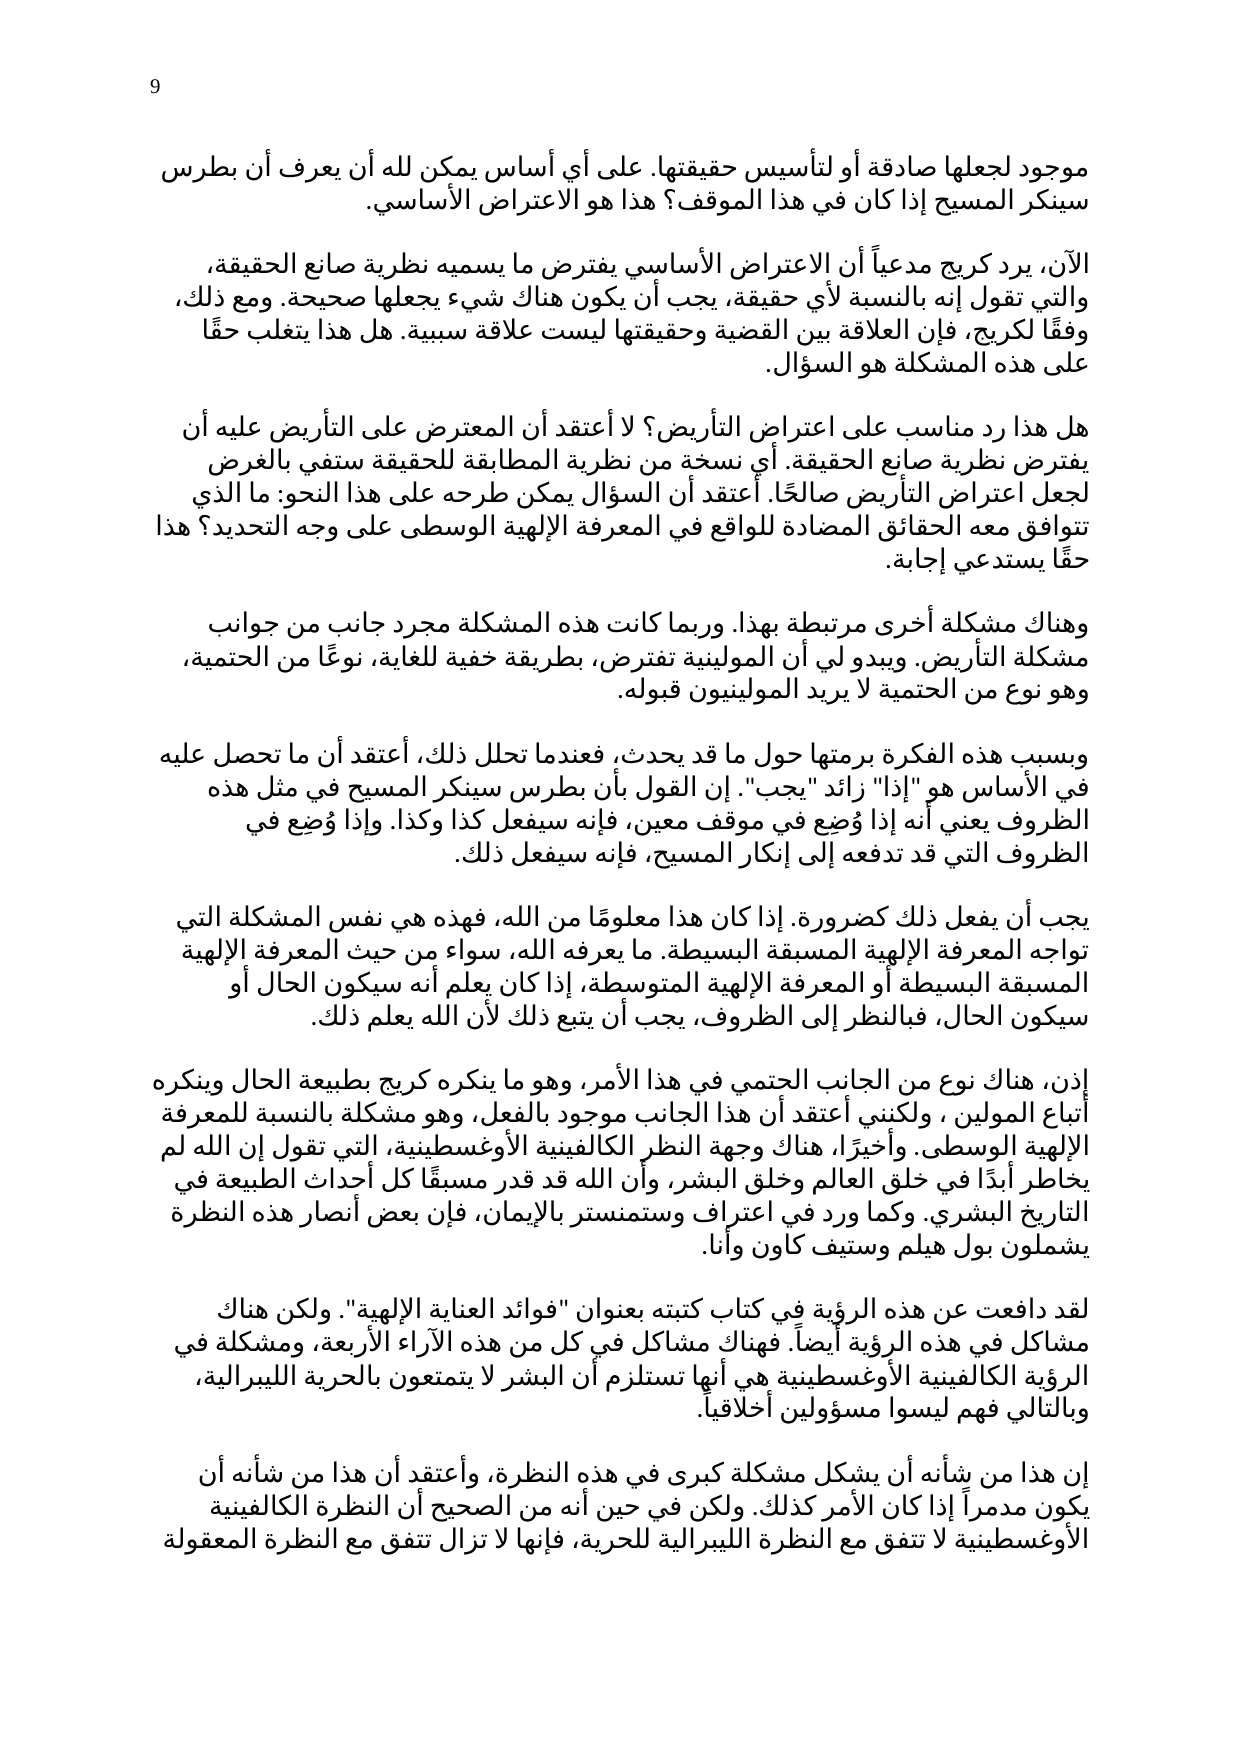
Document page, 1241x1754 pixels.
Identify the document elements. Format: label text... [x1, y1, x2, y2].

text لقد دافعت عن هذه الرؤية في كتاب كتبته بعنوان "فوائد العناية الإلهية". ولكن هناك مشاكل في هذه الرؤية أيضاً. فهناك مشاكل في كل من هذه الآراء الأربعة، ومشكلة في الرؤية الكالفينية الأوغسطينية هي أنها تستلزم أن البشر لا يتمتعون بالحرية الليبرالية، وبالتالي فهم ليسوا مسؤولين أخلاقياً. [150, 1293, 1090, 1425]
text وهناك مشكلة أخرى مرتبطة بهذا. وربما كانت هذه المشكلة مجرد جانب من جوانب مشكلة التأريض. ويبدو لي أن المولينية تفترض، بطريقة خفية للغاية، نوعًا من الحتمية، وهو نوع من الحتمية لا يريد المولينيون قبوله. [150, 607, 1090, 706]
text إذن، هناك نوع من الجانب الحتمي في هذا الأمر، وهو ما ينكره كريج بطبيعة الحال وينكره أتباع المولين ، ولكنني أعتقد أن هذا الجانب موجود بالفعل، وهو مشكلة بالنسبة للمعرفة الإلهية الوسطى. وأخيرًا، هناك وجهة النظر الكالفينية الأوغسطينية، التي تقول إن الله لم يخاطر أبدًا في خلق العالم وخلق البشر، وأن الله قد قدر مسبقًا كل أحداث الطبيعة في التاريخ البشري. وكما ورد في اعتراف وستمنستر بالإيمان، فإن بعض أنصار هذه النظرة يشملون بول هيلم وستيف كاون وأنا. [150, 1063, 1090, 1261]
text الآن، يرد كريج مدعياً أن الاعتراض الأساسي يفترض ما يسميه نظرية صانع الحقيقة، والتي تقول إنه بالنسبة لأي حقيقة، يجب أن يكون هناك شيء يجعلها صحيحة. ومع ذلك، وفقًا لكريج، فإن العلاقة بين القضية وحقيقتها ليست علاقة سببية. هل هذا يتغلب حقًا على هذه المشكلة هو السؤال. [150, 247, 1090, 379]
text هل هذا رد مناسب على اعتراض التأريض؟ لا أعتقد أن المعترض على التأريض عليه أن يفترض نظرية صانع الحقيقة. أي نسخة من نظرية المطابقة للحقيقة ستفي بالغرض لجعل اعتراض التأريض صالحًا. أعتقد أن السؤال يمكن طرحه على هذا النحو: ما الذي تتوافق معه الحقائق المضادة للواقع في المعرفة الإلهية الوسطى على وجه التحديد؟ هذا حقًا يستدعي إجابة. [150, 410, 1090, 576]
text وبسبب هذه الفكرة برمتها حول ما قد يحدث، فعندما تحلل ذلك، أعتقد أن ما تحصل عليه في الأساس هو "إذا" زائد "يجب". إن القول بأن بطرس سينكر المسيح في مثل هذه الظروف يعني أنه إذا وُضِع في موقف معين، فإنه سيفعل كذا وكذا. وإذا وُضِع في الظروف التي قد تدفعه إلى إنكار المسيح، فإنه سيفعل ذلك. [150, 737, 1090, 869]
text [150, 1456, 1090, 1555]
text يجب أن يفعل ذلك كضرورة. إذا كان هذا معلومًا من الله، فهذه هي نفس المشكلة التي تواجه المعرفة الإلهية المسبقة البسيطة. ما يعرفه الله، سواء من حيث المعرفة الإلهية المسبقة البسيطة أو المعرفة الإلهية المتوسطة، إذا كان يعلم أنه سيكون الحال أو سيكون الحال، فبالنظر إلى الظروف، يجب أن يتبع ذلك لأن الله يعلم ذلك. [150, 900, 1090, 1032]
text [150, 150, 1090, 216]
